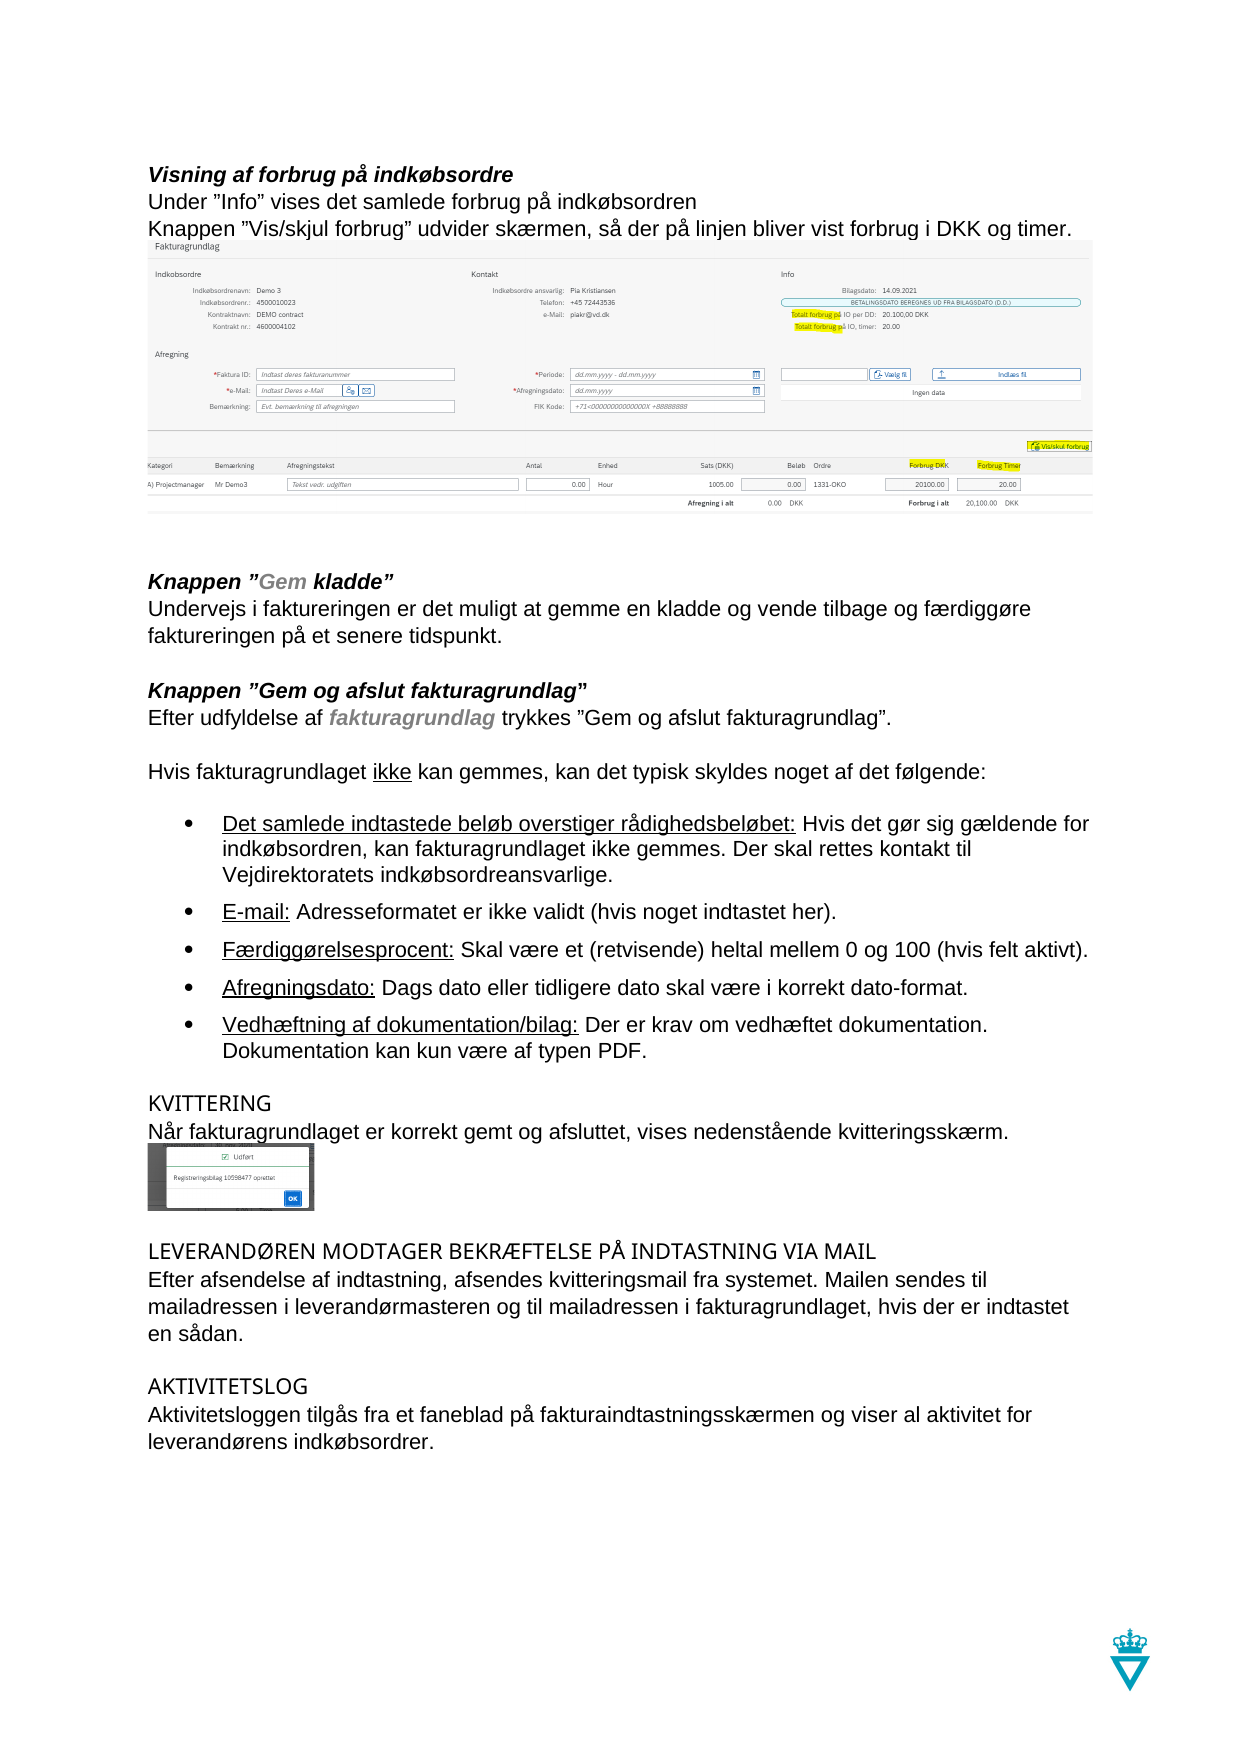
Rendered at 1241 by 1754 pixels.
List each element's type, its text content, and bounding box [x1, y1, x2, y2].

text Hvis fakturagrundlaget ikke kan gemmes, kan det typisk skyldes noget af det følgende: [148, 757, 1092, 784]
subtitle Aktivitetslog [148, 1373, 1092, 1400]
list E-mail: Adresseformatet er ikke validt (hvis noget indtastet her). [185, 899, 1092, 924]
subtitle Visning af forbrug på indkøbsordre [148, 159, 1092, 187]
text Undervejs i faktureringen er det muligt at gemme en kladde og vende tilbage og færdiggøre faktureringen på et senere tidspunkt. [148, 594, 1092, 649]
subtitle Knappen ”Gem kladde” [148, 567, 1092, 594]
text Knappen ”Vis/skjul forbrug” udvider skærmen, så der på linjen bliver vist forbrug i DKK og timer. [148, 214, 1092, 240]
picture [1091, 1615, 1152, 1709]
text Aktivitetsloggen tilgås fra et faneblad på fakturaindtastningsskærmen og viser al aktivitet for leverandørens indkøbsordrer. [148, 1400, 1092, 1454]
list Vedhæftning af dokumentation/bilag: Der er krav om vedhæftet dokumentation. Dokumentation kan kun være af typen PDF. [185, 1012, 1092, 1063]
subtitle Knappen ”Gem og afslut fakturagrundlag” [148, 676, 1092, 703]
text Når fakturagrundlaget er korrekt gemt og afsluttet, vises nedenstående kvitteringsskærm. [148, 1117, 1092, 1144]
text Efter udfyldelse af fakturagrundlag trykkes ”Gem og afslut fakturagrundlag”. [148, 703, 1092, 730]
list Afregningsdato: Dags dato eller tidligere dato skal være i korrekt dato-format. [185, 975, 1092, 1000]
subtitle Kvittering [148, 1090, 1092, 1117]
list Færdiggørelsesprocent: Skal være et (retvisende) heltal mellem 0 og 100 (hvis felt aktivt). [185, 937, 1092, 962]
picture [147, 240, 1093, 514]
text Under ”Info” vises det samlede forbrug på indkøbsordren [148, 187, 1092, 214]
list Det samlede indtastede beløb overstiger rådighedsbeløbet: Hvis det gør sig gældende for indkøbsordren, kan fakturagrundlaget ikke gemmes. Der skal rettes kontakt til Vejdirektoratets indkøbsordreansvarlige. [185, 811, 1092, 887]
picture [147, 1143, 315, 1211]
text Efter afsendelse af indtastning, afsendes kvitteringsmail fra systemet. Mailen sendes til mailadressen i leverandørmasteren og til mailadressen i fakturagrundlaget, hvis der er indtastet en sådan. [148, 1265, 1092, 1346]
subtitle Leverandøren modtager bekræftelse på indtastning via mail [148, 1238, 1092, 1265]
